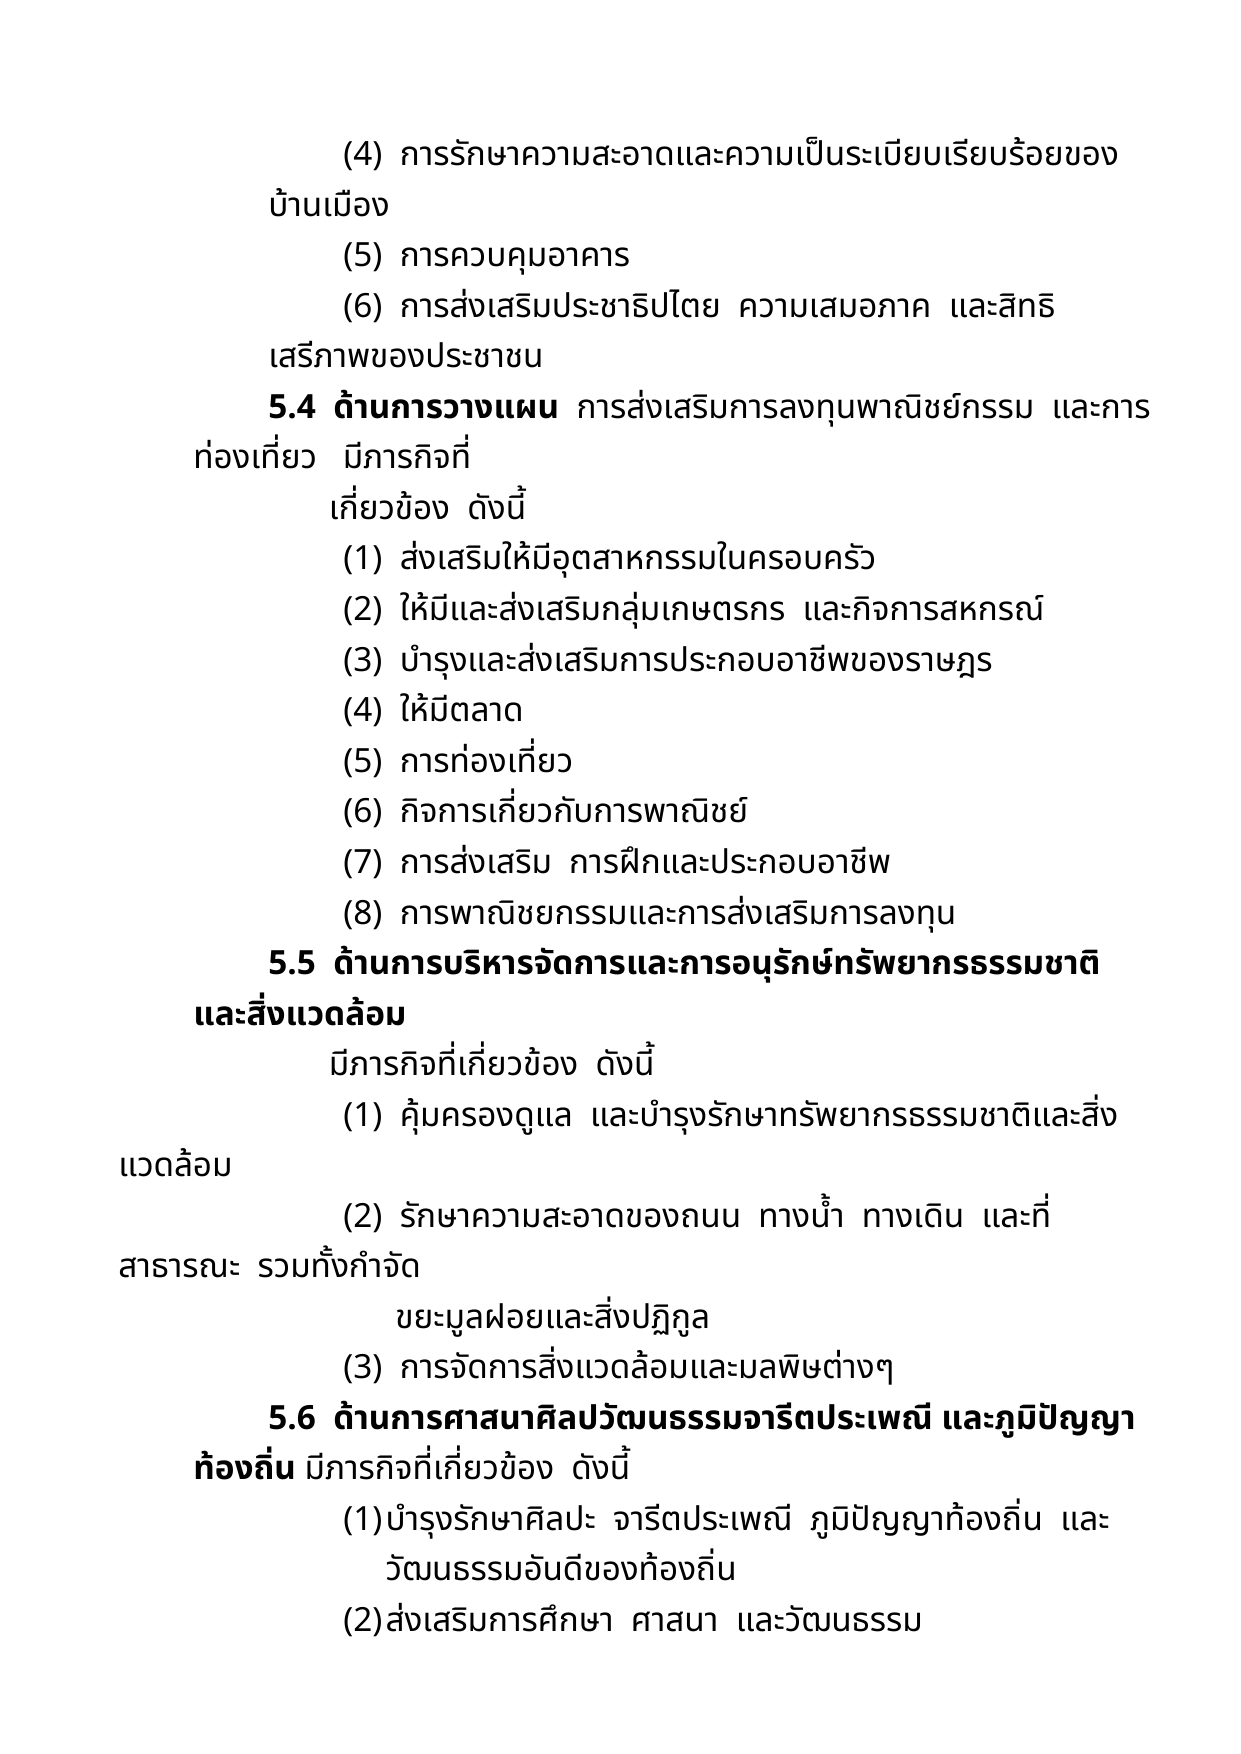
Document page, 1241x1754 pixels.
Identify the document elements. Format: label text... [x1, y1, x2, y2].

list ส่งเสริมการศึกษา ศาสนา และวัฒนธรรม [343, 1596, 1152, 1646]
text ขยะมูลฝอยและสิ่งปฏิกูล [343, 1293, 1152, 1343]
text (1) ส่งเสริมให้มีอุตสาหกรรมในครอบครัว [118, 534, 1152, 585]
text (3) บำรุงและส่งเสริมการประกอบอาชีพของราษฎร [118, 635, 1152, 686]
text (6) กิจการเกี่ยวกับการพาณิชย์ [118, 787, 1152, 838]
text (4) การรักษาความสะอาดและความเป็นระเบียบเรียบร้อยของบ้านเมือง [268, 130, 1152, 231]
text (8) การพาณิชยกรรมและการส่งเสริมการลงทุน [118, 888, 1152, 939]
text 5.4 ด้านการวางแผน การส่งเสริมการลงทุนพาณิชย์กรรม และการท่องเที่ยว มีภารกิจที่ [193, 383, 1152, 484]
text (3) การจัดการสิ่งแวดล้อมและมลพิษต่างๆ [118, 1343, 1152, 1394]
text 5.6 ด้านการศาสนาศิลปวัฒนธรรมจารีตประเพณี และภูมิปัญญาท้องถิ่น มีภารกิจที่เกี่ยวข้อง ดังนี้ [193, 1394, 1152, 1495]
text 5.5 ด้านการบริหารจัดการและการอนุรักษ์ทรัพยากรธรรมชาติและสิ่งแวดล้อม [193, 939, 1152, 1040]
text (4) ให้มีตลาด [118, 686, 1152, 737]
text มีภารกิจที่เกี่ยวข้อง ดังนี้ [193, 1040, 1152, 1091]
list บำรุงรักษาศิลปะ จารีตประเพณี ภูมิปัญญาท้องถิ่น และวัฒนธรรมอันดีของท้องถิ่น [343, 1495, 1152, 1596]
text (5) การท่องเที่ยว [118, 737, 1152, 787]
text (2) ให้มีและส่งเสริมกลุ่มเกษตรกร และกิจการสหกรณ์ [118, 585, 1152, 635]
text (1) คุ้มครองดูแล และบำรุงรักษาทรัพยากรธรรมชาติและสิ่งแวดล้อม [118, 1091, 1152, 1192]
text (6) การส่งเสริมประชาธิปไตย ความเสมอภาค และสิทธิเสรีภาพของประชาชน [268, 282, 1152, 383]
text (2) รักษาความสะอาดของถนน ทางน้ำ ทางเดิน และที่สาธารณะ รวมทั้งกำจัด [118, 1192, 1152, 1293]
text (7) การส่งเสริม การฝึกและประกอบอาชีพ [118, 838, 1152, 888]
text เกี่ยวข้อง ดังนี้ [193, 484, 1152, 534]
text (5) การควบคุมอาคาร [343, 231, 1152, 282]
